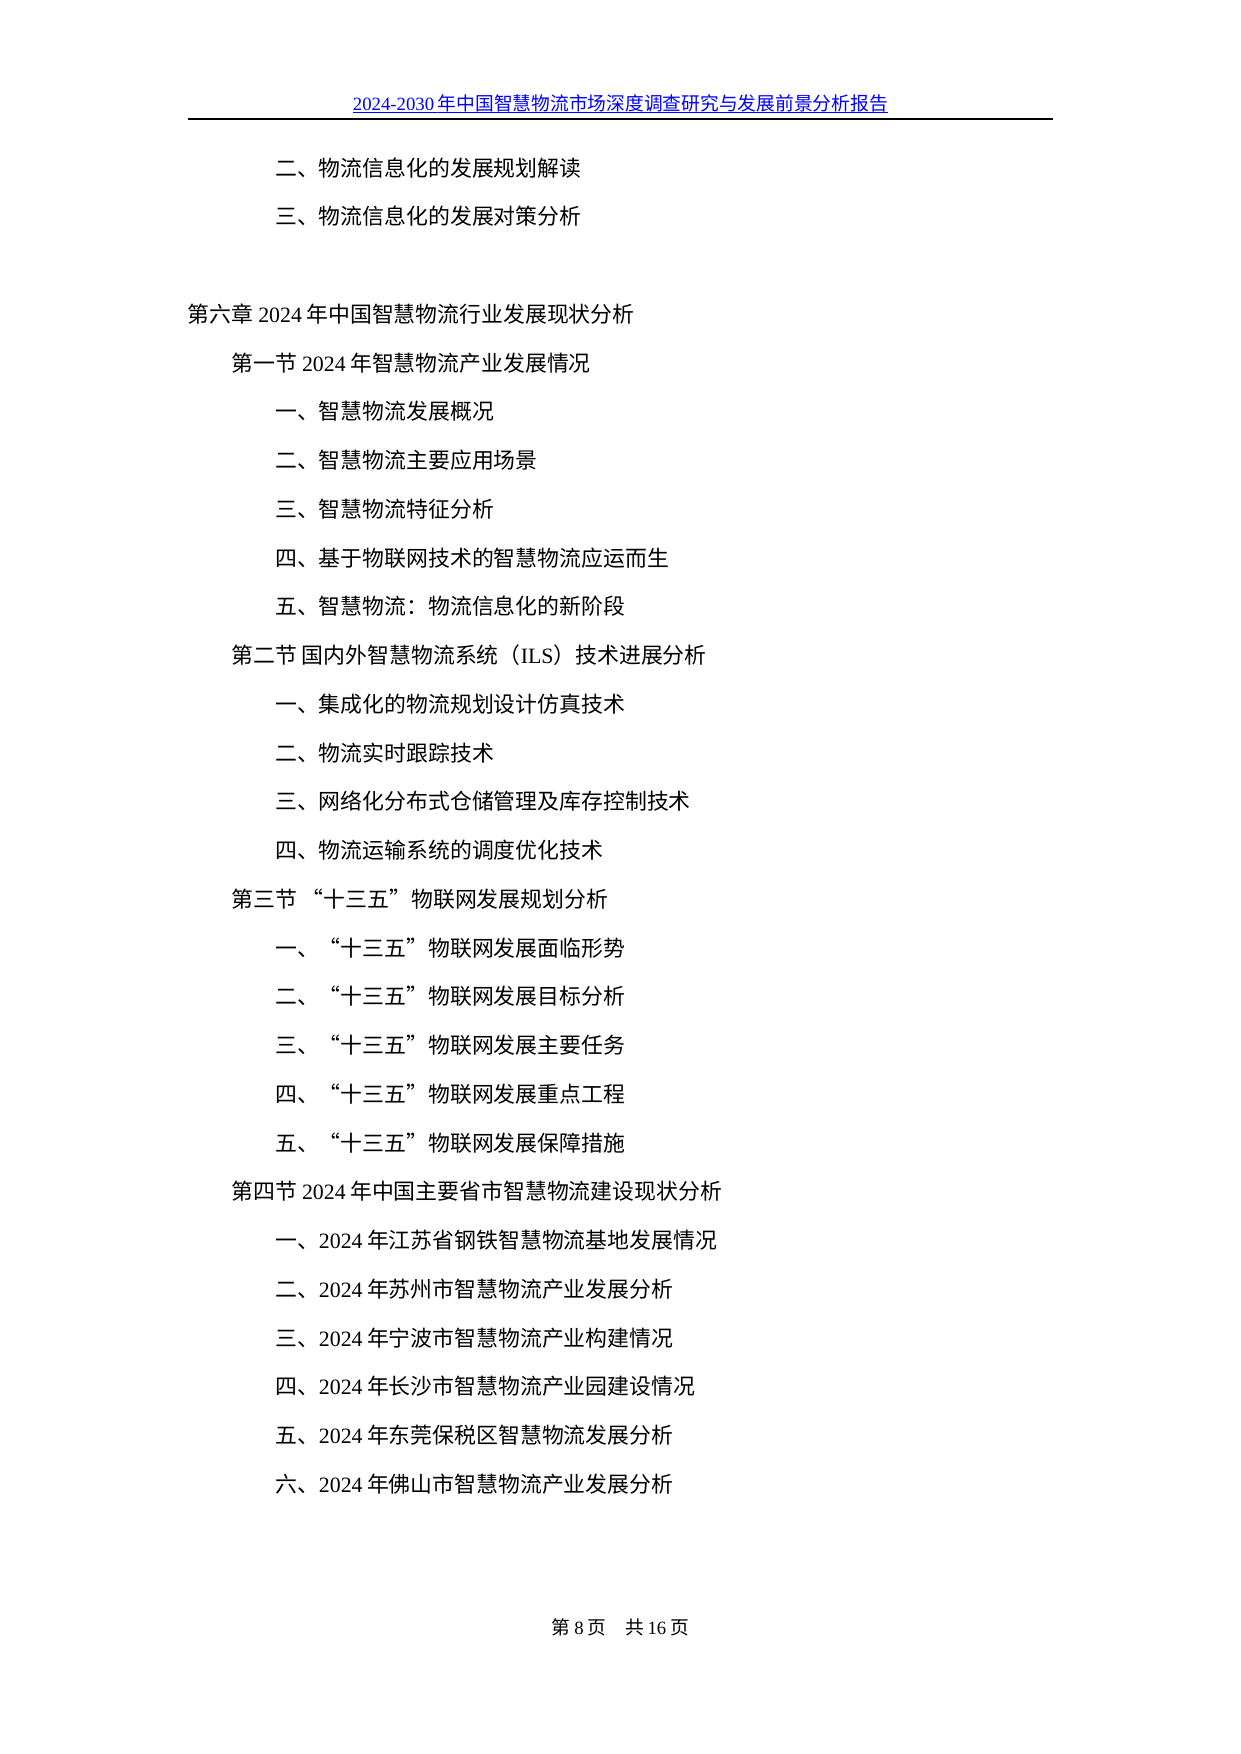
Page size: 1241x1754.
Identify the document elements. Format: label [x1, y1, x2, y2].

text [187, 150, 1053, 1499]
